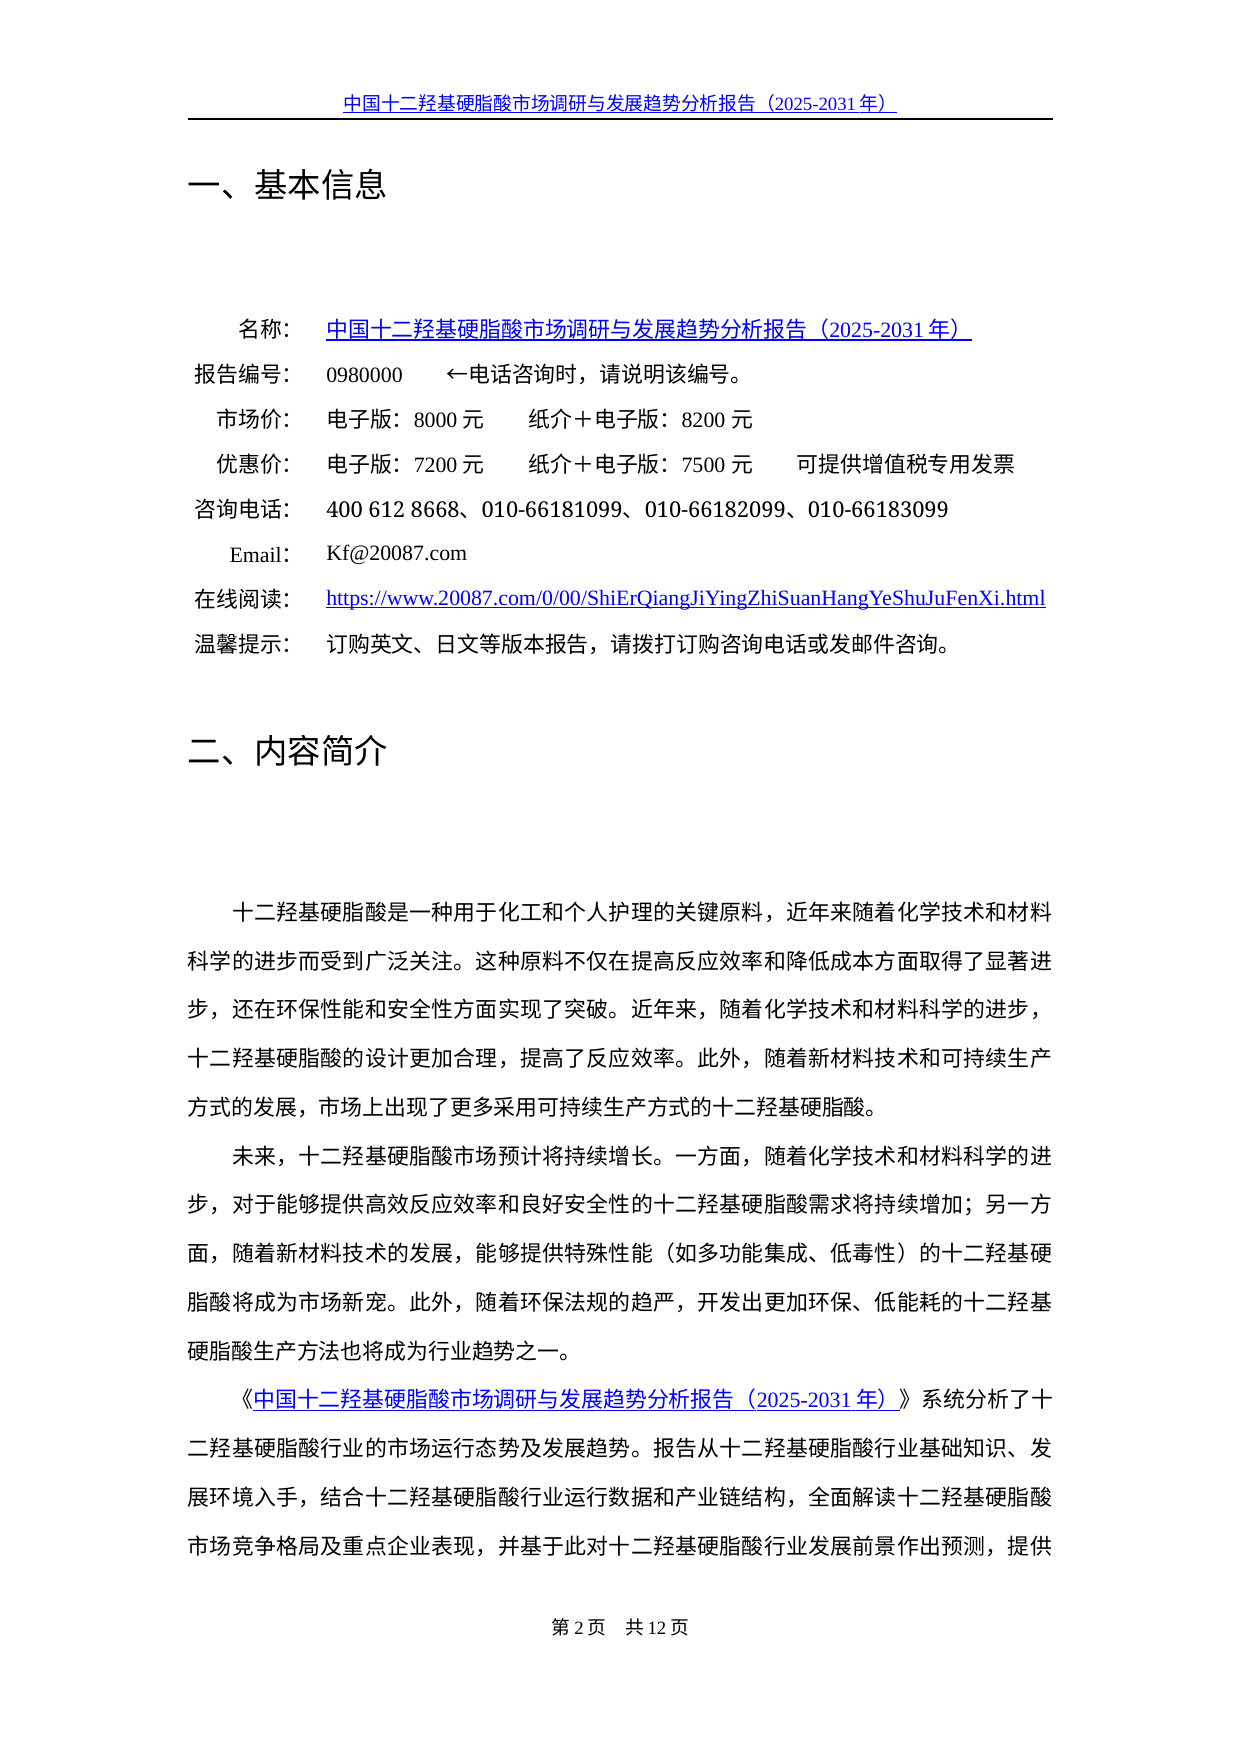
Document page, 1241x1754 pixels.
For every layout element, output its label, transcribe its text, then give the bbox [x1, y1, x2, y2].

table_cell 温馨提示： [167, 627, 315, 672]
table_cell [315, 582, 1073, 627]
table_header 中国十二羟基硬脂酸市场调研与发展趋势分析报告（2025-2031年） [315, 312, 1073, 357]
table_cell 400 612 8668、010-66181099、010-66182099、010-66183099 [315, 492, 1073, 537]
title 一、基本信息 [187, 150, 1053, 215]
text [187, 894, 1053, 1561]
table_cell 报告编号： [167, 357, 315, 402]
table_cell 市场价： [167, 402, 315, 447]
table_cell 订购英文、日文等版本报告，请拨打订购咨询电话或发邮件咨询。 [315, 627, 1073, 672]
table_cell 电子版：8000 元 纸介＋电子版：8200 元 [315, 402, 1073, 447]
table_cell 在线阅读： [167, 582, 315, 627]
table_cell 0980000 ←电话咨询时，请说明该编号。 [315, 357, 1073, 402]
table_cell Kf@20087.com [315, 537, 1073, 582]
table_cell Email： [167, 537, 315, 582]
table_cell 咨询电话： [167, 492, 315, 537]
table_cell 电子版：7200 元 纸介＋电子版：7500 元 可提供增值税专用发票 [315, 447, 1073, 492]
title 二、内容简介 [187, 717, 1053, 782]
table_cell 优惠价： [167, 447, 315, 492]
table_header 名称： [167, 312, 315, 357]
